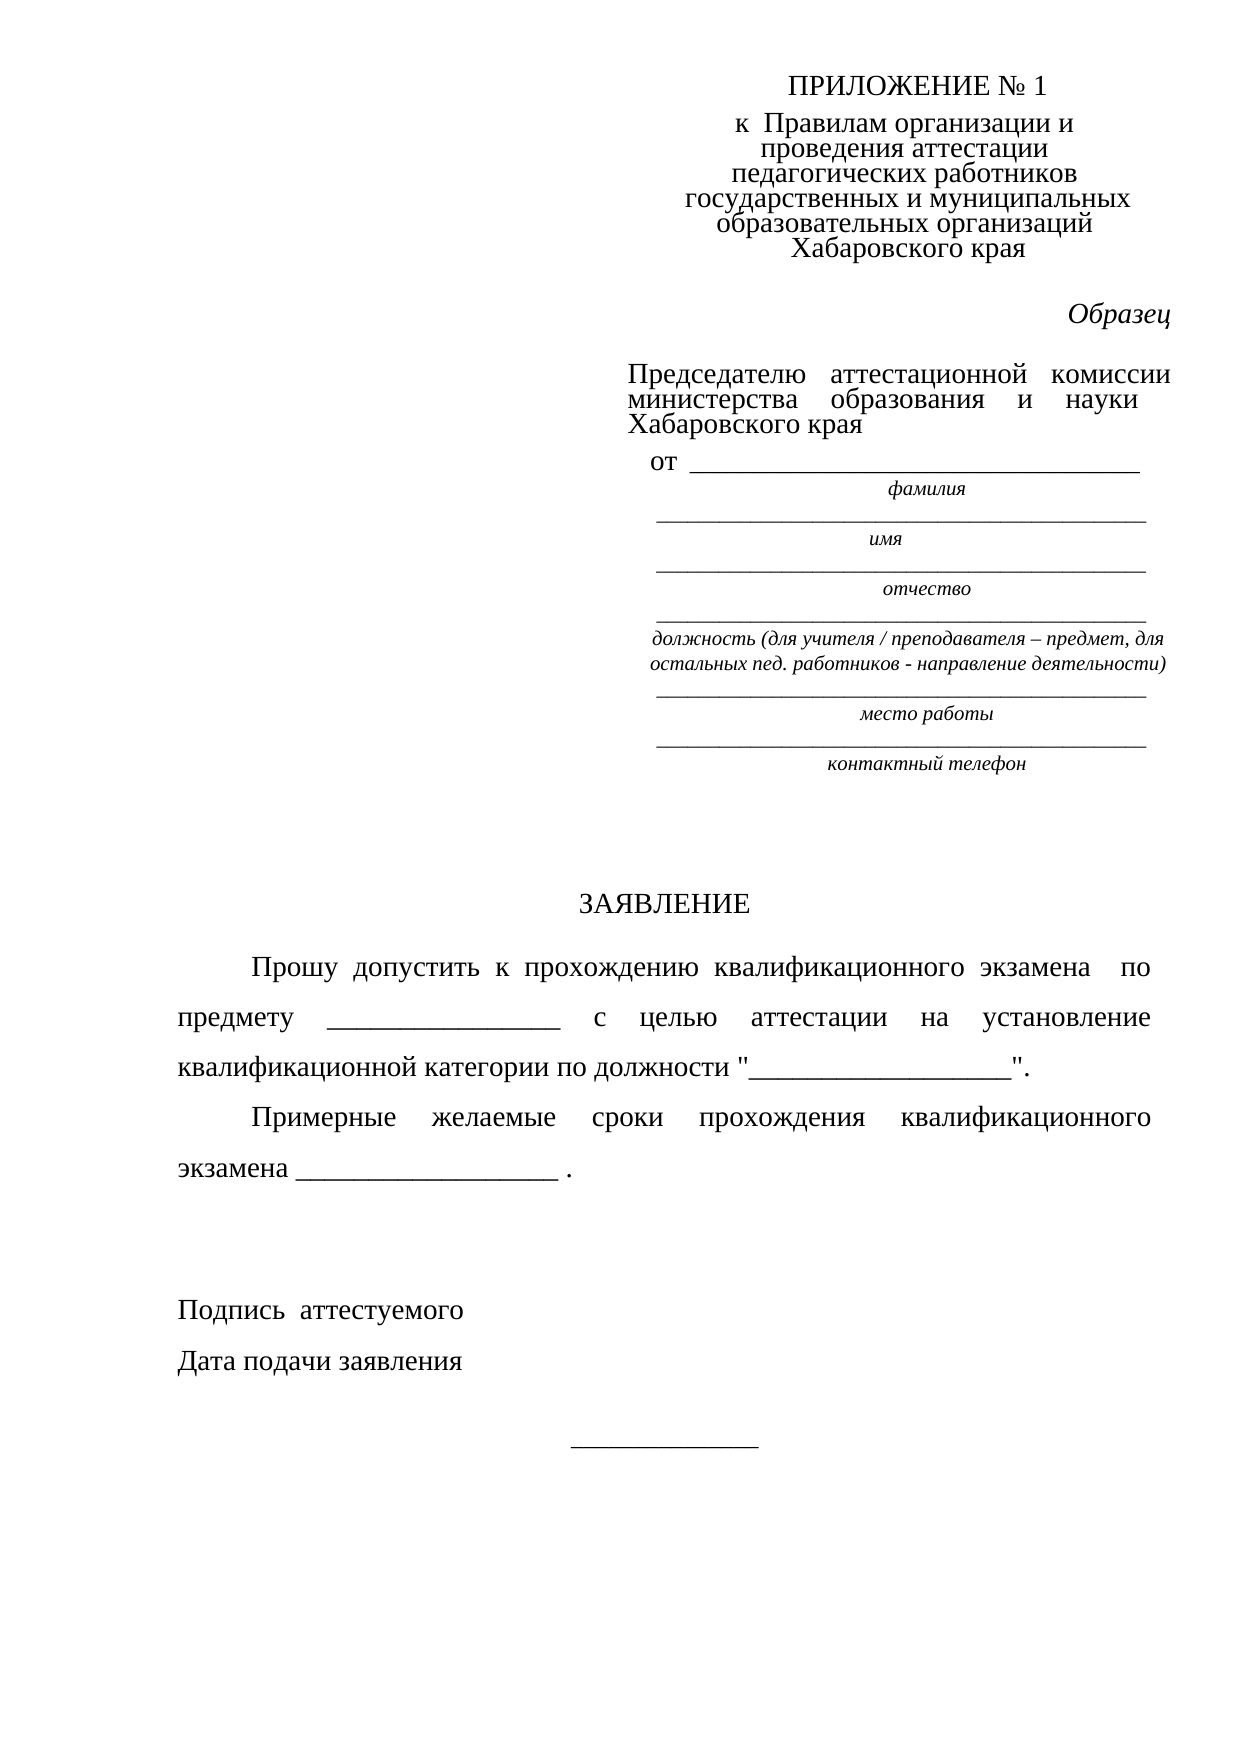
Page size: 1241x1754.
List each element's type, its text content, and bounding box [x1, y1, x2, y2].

text место работы [702, 701, 1152, 726]
text Подпись аттестуемого [177, 1292, 1152, 1326]
text Дата подачи заявления [177, 1343, 1152, 1376]
text Председателю аттестационной комиссии министерства образования и науки Хабаровского края [627, 363, 1171, 438]
text Образец [177, 296, 1171, 329]
text _______________________________________________ [177, 676, 1152, 701]
text _______________________________________________ [620, 551, 1152, 576]
text должность (для учителя / преподавателя – предмет, для остальных пед. работников - направление деятельности) [650, 626, 1167, 676]
text имя [620, 526, 1152, 551]
text _______________________________________________ [177, 501, 1152, 526]
text _______________ [177, 1422, 1152, 1451]
text Прошу допустить к прохождению квалификационного экзамена по предмету ________________ с целью аттестации на установление квалификационной категории по должности "__________________". [177, 949, 1152, 1083]
text от ____________________________________ [650, 451, 1152, 476]
text _______________________________________________ [177, 601, 1152, 626]
text контактный телефон [702, 751, 1152, 776]
text ПРИЛОЖЕНИЕ № 1 [664, 75, 1171, 100]
text Примерные желаемые сроки прохождения квалификационного экзамена __________________ . [177, 1099, 1152, 1183]
title к Правилам организации и проведения аттестации педагогических работников государственных и муниципальных образовательных организаций Хабаровского края [664, 112, 1152, 262]
text фамилия [702, 476, 1152, 501]
text отчество [702, 576, 1152, 601]
text ЗАЯВЛЕНИЕ [177, 886, 1152, 919]
text _______________________________________________ [177, 726, 1152, 751]
